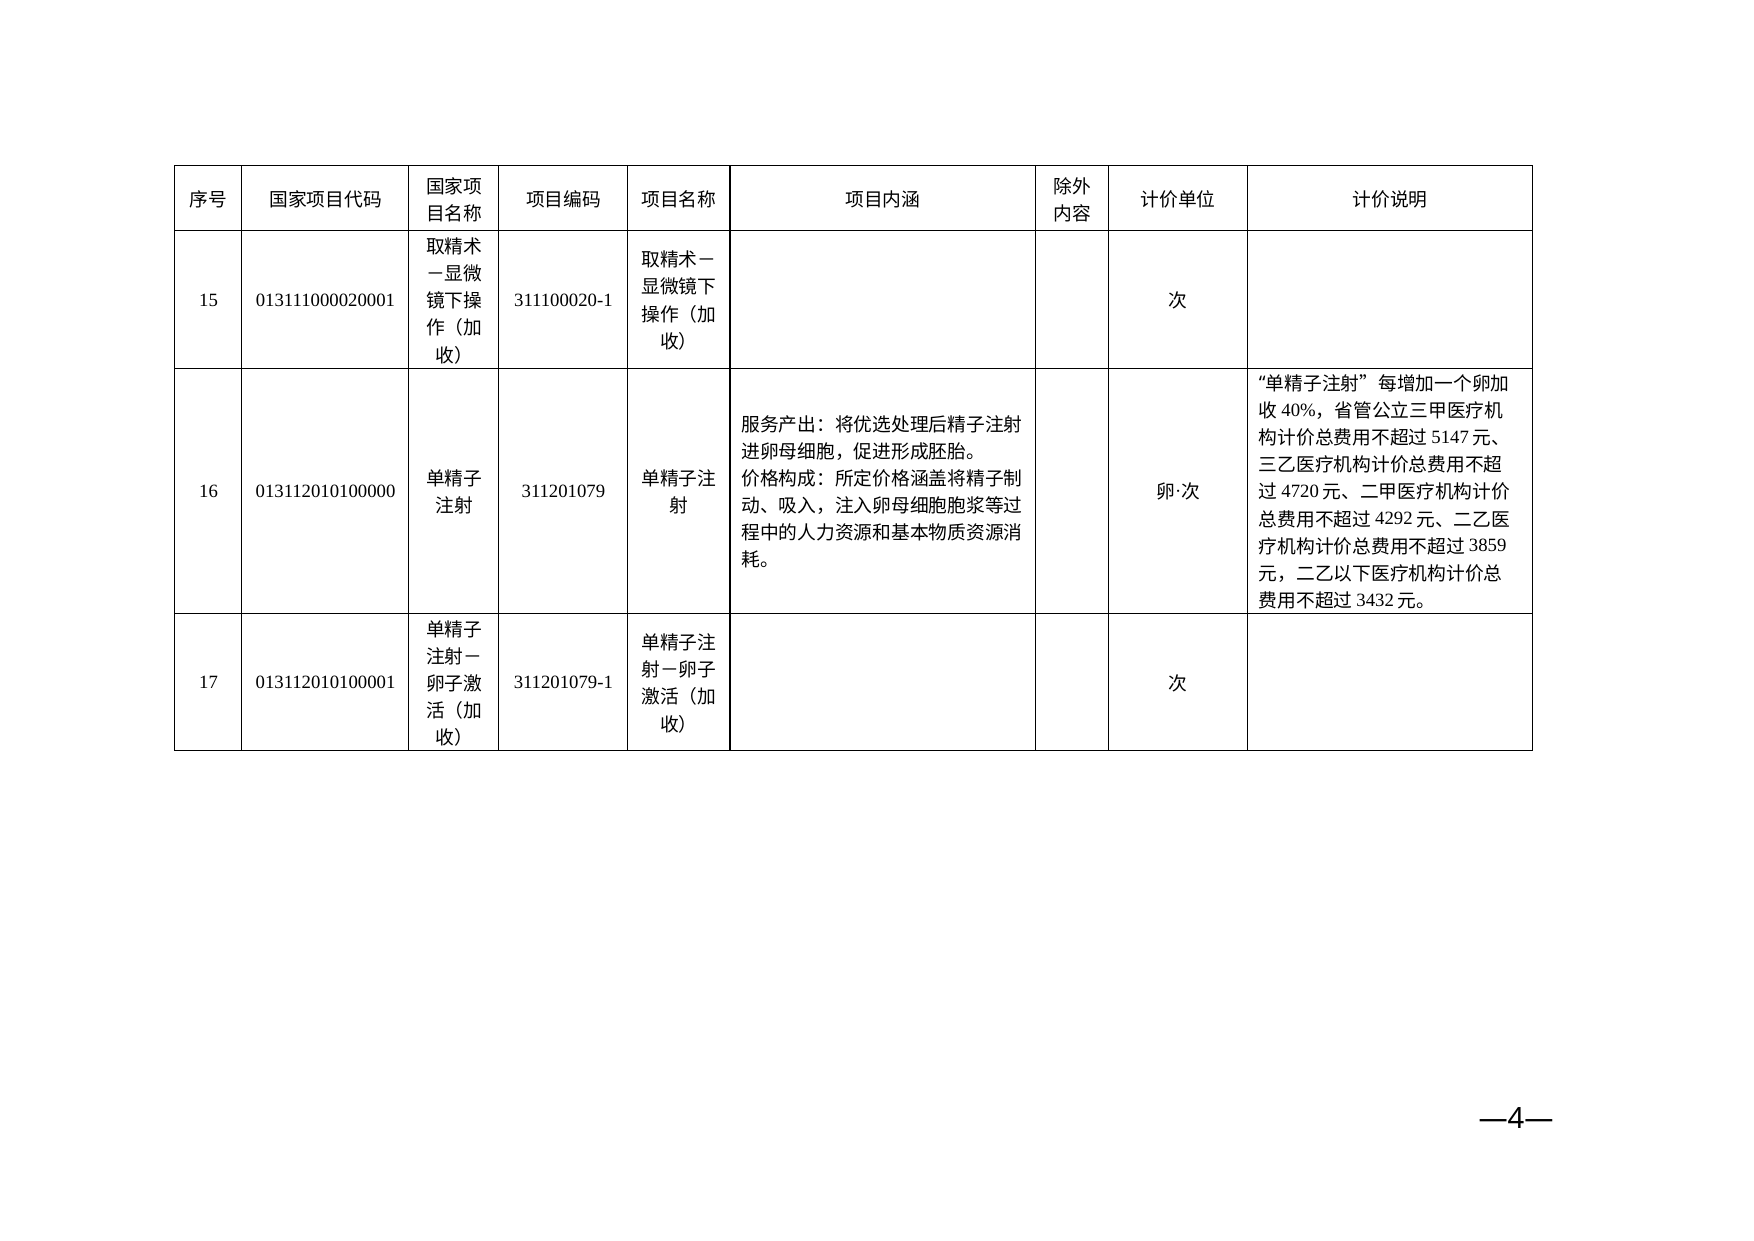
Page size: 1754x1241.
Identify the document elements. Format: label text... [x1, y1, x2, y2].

table_cell 卵·次 [1109, 369, 1247, 613]
table_cell 311201079 [499, 369, 627, 613]
table_cell 16 [175, 369, 241, 613]
table_cell [731, 614, 1035, 750]
table_header 项目内涵 [731, 166, 1035, 230]
table_cell 17 [175, 614, 241, 750]
table_header 项目编码 [499, 166, 627, 230]
table_cell [1248, 614, 1532, 750]
table_cell 013112010100001 [242, 614, 408, 750]
table_cell 15 [175, 231, 241, 367]
table_header 国家项目名称 [409, 166, 498, 230]
table_cell 311201079-1 [499, 614, 627, 750]
table_cell “单精子注射”每增加一个卵加收40%，省管公立三甲医疗机构计价总费用不超过5147元、三乙医疗机构计价总费用不超过4720元、二甲医疗机构计价总费用不超过4292元、二乙医疗机构计价总费用不超过3859元，二乙以下医疗机构计价总费用不超过3432元。 [1248, 369, 1532, 613]
table_cell 311100020-1 [499, 231, 627, 367]
table_cell [1036, 231, 1108, 367]
table_cell 013112010100000 [242, 369, 408, 613]
table_cell 单精子注射－卵子激活（加收） [628, 614, 729, 750]
table_cell 取精术－显微镜下操作（加收） [409, 231, 498, 367]
table_cell 次 [1109, 231, 1247, 367]
table_cell 次 [1109, 614, 1247, 750]
table_cell [1036, 614, 1108, 750]
table_cell 013111000020001 [242, 231, 408, 367]
table_header 计价单位 [1109, 166, 1247, 230]
table_cell 单精子注射 [628, 369, 729, 613]
table_cell [1248, 231, 1532, 367]
table_cell 取精术－显微镜下操作（加收） [628, 231, 729, 367]
table_header 除外内容 [1036, 166, 1108, 230]
table_cell 单精子注射 [409, 369, 498, 613]
table_header 序号 [175, 166, 241, 230]
table_cell 单精子注射－卵子激活（加收） [409, 614, 498, 750]
table_cell [731, 231, 1035, 367]
table_cell [1036, 369, 1108, 613]
table_header 国家项目代码 [242, 166, 408, 230]
table_cell 服务产出：将优选处理后精子注射进卵母细胞，促进形成胚胎。 价格构成：所定价格涵盖将精子制动、吸入，注入卵母细胞胞浆等过程中的人力资源和基本物质资源消耗。 [731, 369, 1035, 613]
table_header 计价说明 [1248, 166, 1532, 230]
table_header 项目名称 [628, 166, 729, 230]
